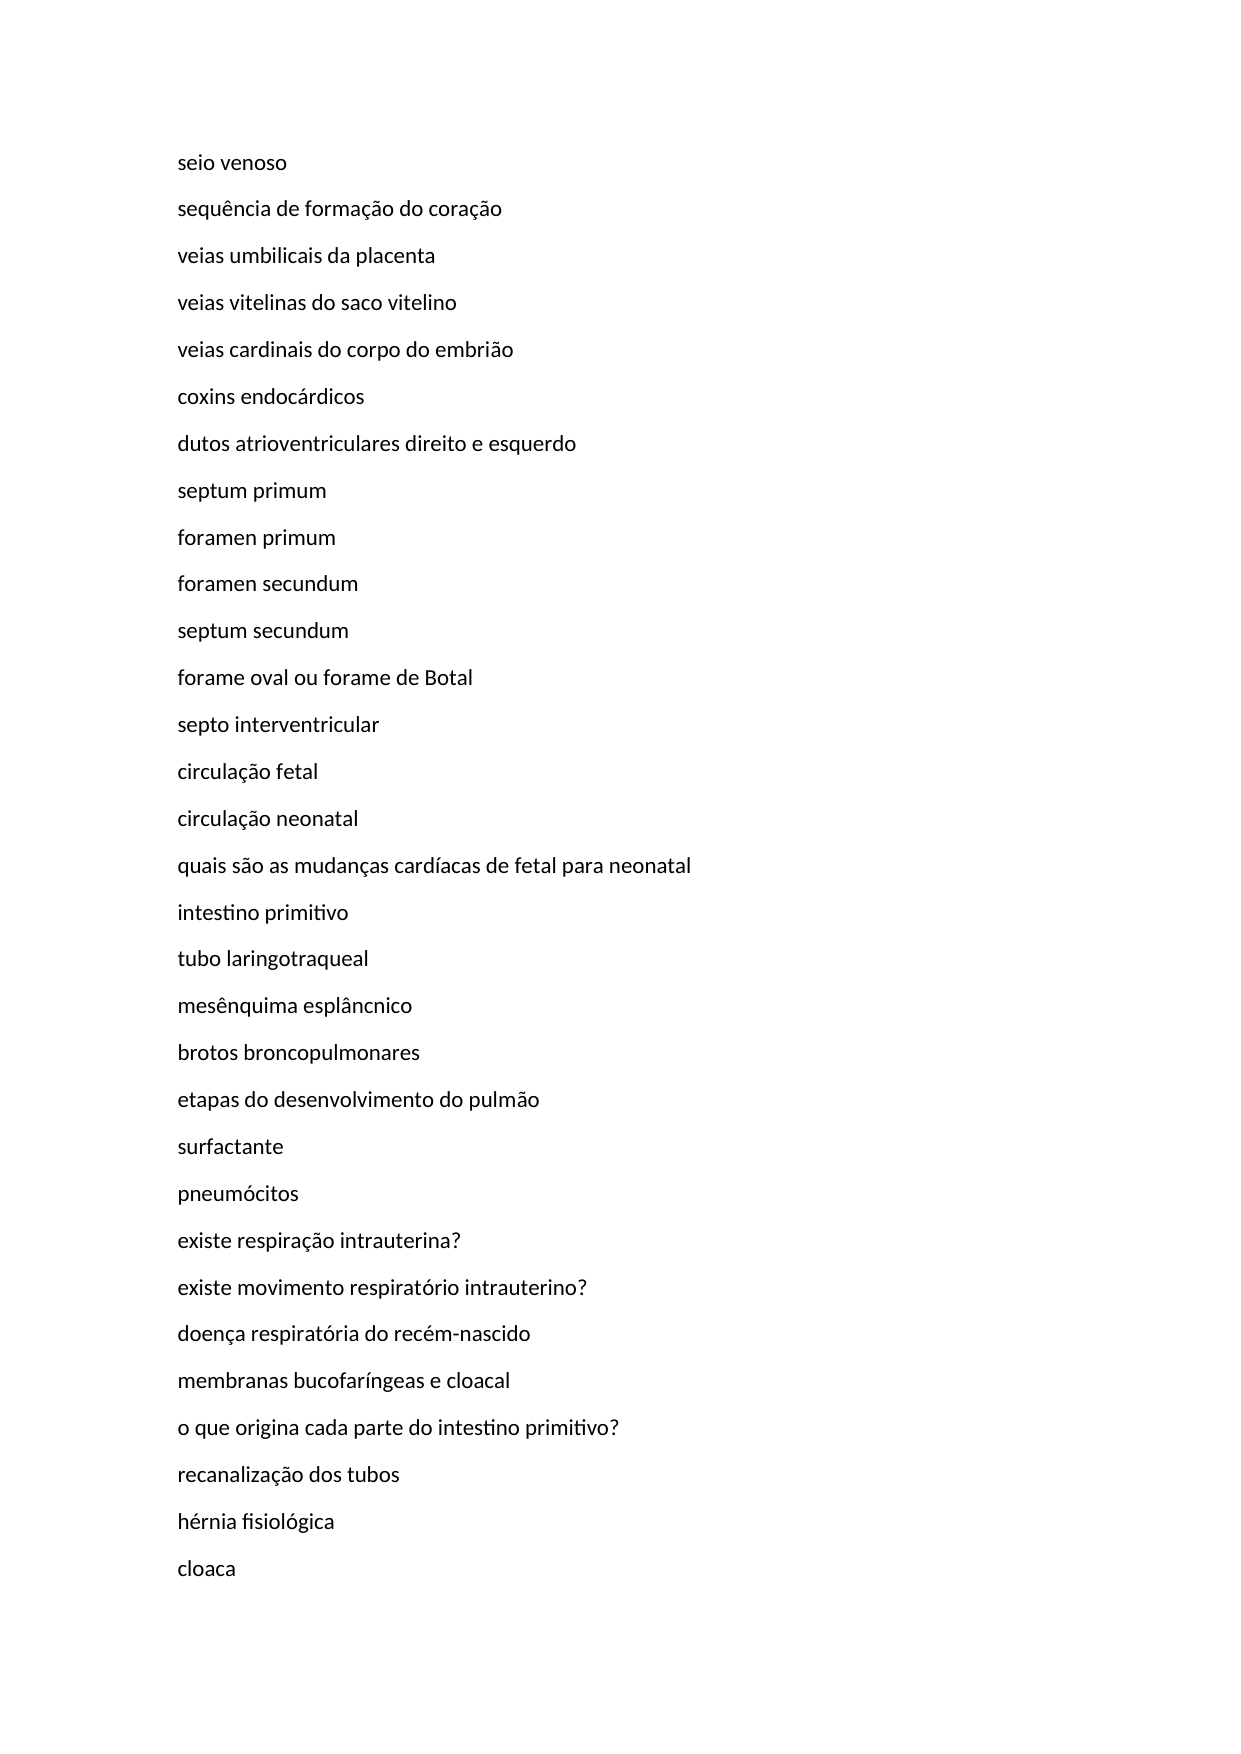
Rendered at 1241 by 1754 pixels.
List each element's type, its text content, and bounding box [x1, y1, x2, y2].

text etapas do desenvolvimento do pulmão [177, 1085, 1063, 1113]
text tubo laringotraqueal [177, 944, 1063, 972]
text septum secundum [177, 616, 1063, 644]
text seio venoso [177, 148, 1063, 176]
text hérnia fisiológica [177, 1507, 1063, 1535]
text septo interventricular [177, 710, 1063, 738]
text veias vitelinas do saco vitelino [177, 288, 1063, 316]
text existe respiração intrauterina? [177, 1226, 1063, 1254]
text veias umbilicais da placenta [177, 241, 1063, 269]
text veias cardinais do corpo do embrião [177, 335, 1063, 363]
text cloaca [177, 1554, 1063, 1582]
text forame oval ou forame de Botal [177, 663, 1063, 691]
text foramen secundum [177, 569, 1063, 597]
text surfactante [177, 1132, 1063, 1160]
text doença respiratória do recém-nascido [177, 1319, 1063, 1347]
text brotos broncopulmonares [177, 1038, 1063, 1066]
text sequência de formação do coração [177, 194, 1063, 222]
text circulação fetal [177, 757, 1063, 785]
text circulação neonatal [177, 804, 1063, 832]
text pneumócitos [177, 1179, 1063, 1207]
text septum primum [177, 476, 1063, 504]
text quais são as mudanças cardíacas de fetal para neonatal [177, 851, 1063, 879]
text mesênquima esplâncnico [177, 991, 1063, 1019]
text existe movimento respiratório intrauterino? [177, 1273, 1063, 1301]
text recanalização dos tubos [177, 1460, 1063, 1488]
text coxins endocárdicos [177, 382, 1063, 410]
text o que origina cada parte do intestino primitivo? [177, 1413, 1063, 1441]
text dutos atrioventriculares direito e esquerdo [177, 429, 1063, 457]
text intestino primitivo [177, 898, 1063, 926]
text foramen primum [177, 523, 1063, 551]
text membranas bucofaríngeas e cloacal [177, 1366, 1063, 1394]
